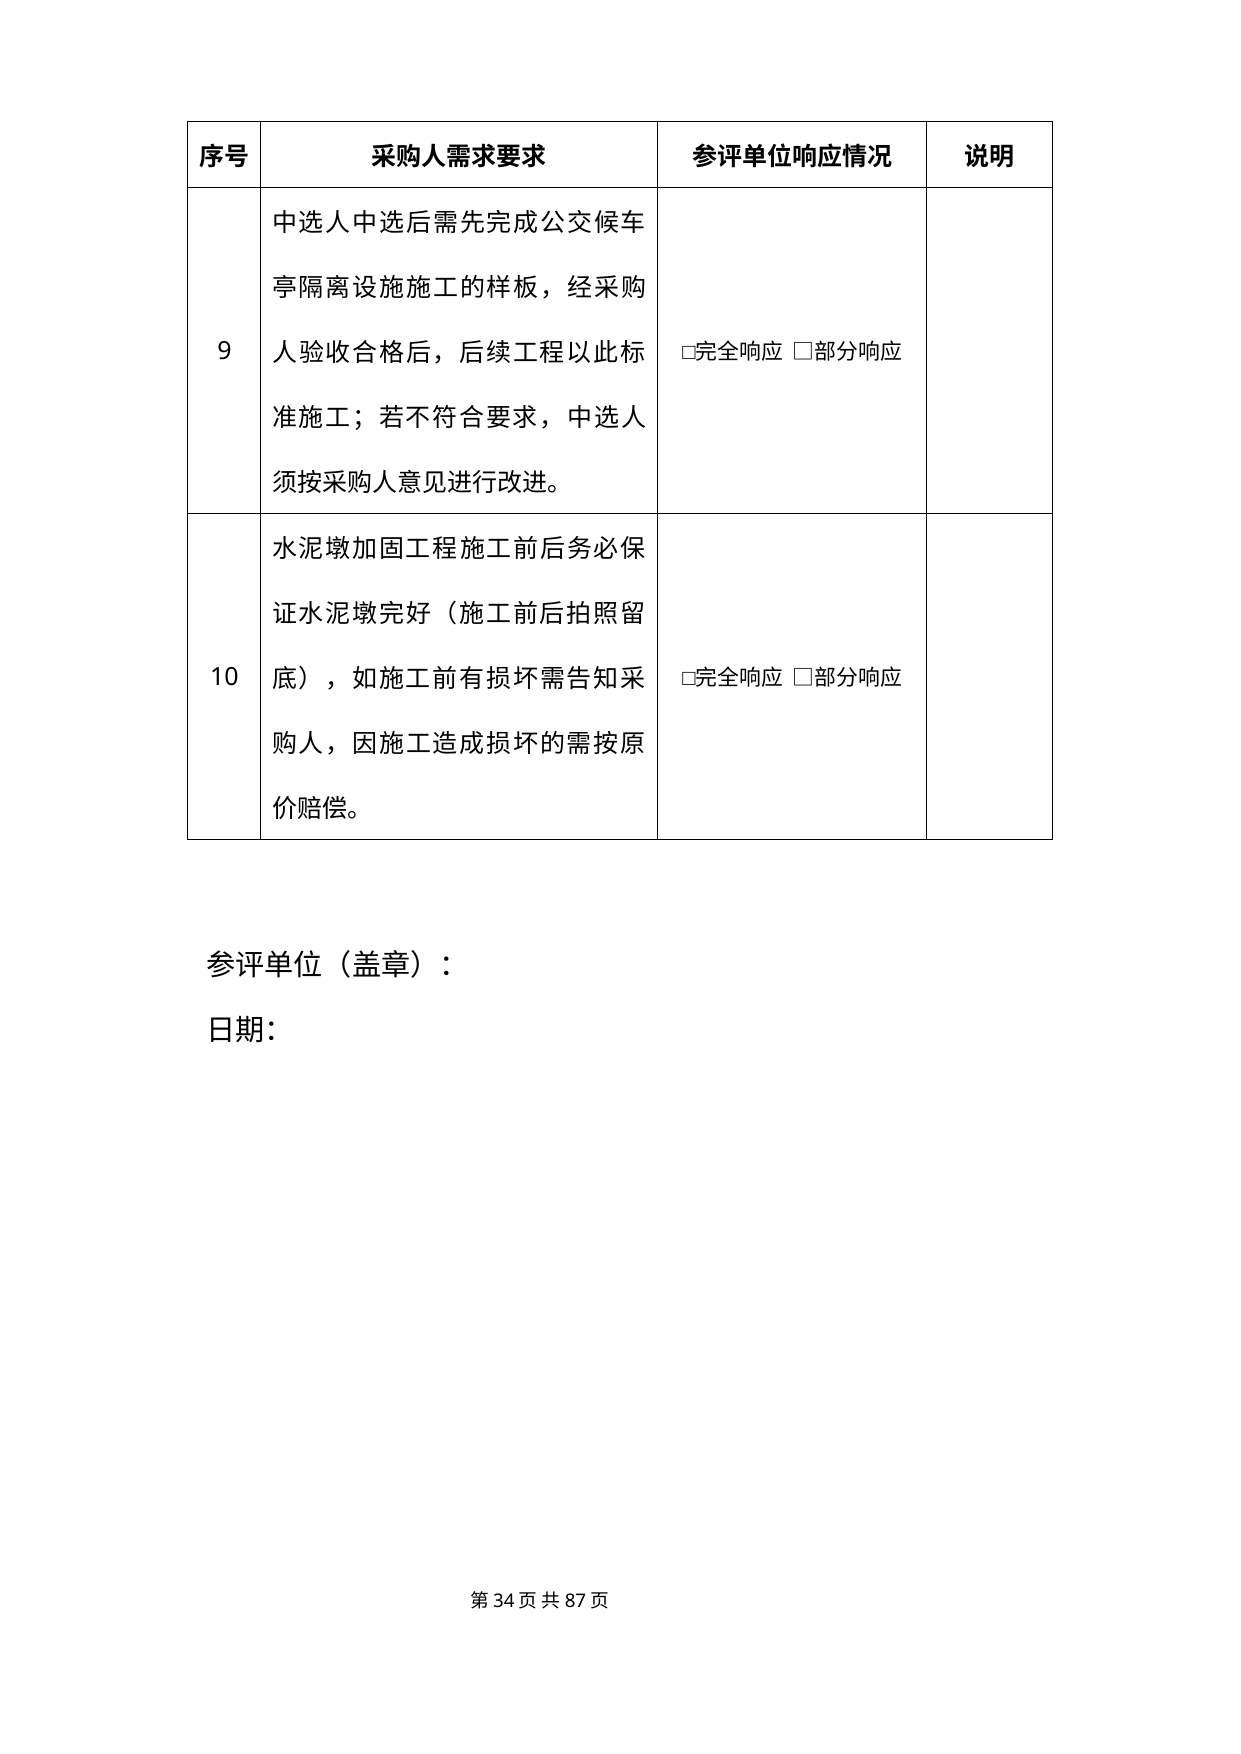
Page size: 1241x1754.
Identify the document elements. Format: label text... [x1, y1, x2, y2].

table_cell 中选人中选后需先完成公交候车亭隔离设施施工的样板，经采购人验收合格后，后续工程以此标准施工；若不符合要求，中选人须按采购人意见进行改进。 [261, 188, 657, 513]
table_cell [927, 188, 1052, 513]
table_header 序号 [188, 122, 260, 187]
text 参评单位（盖章）： [148, 930, 1093, 995]
table_cell 9 [188, 188, 260, 513]
table_header 参评单位响应情况 [658, 122, 926, 187]
table_cell □完全响应 □部分响应 [658, 188, 926, 513]
table_cell 水泥墩加固工程施工前后务必保证水泥墩完好（施工前后拍照留底），如施工前有损坏需告知采购人，因施工造成损坏的需按原价赔偿。 [261, 514, 657, 839]
table_cell 10 [188, 514, 260, 839]
table_header 说明 [927, 122, 1052, 187]
text 日期： [148, 995, 1093, 1060]
table_header 采购人需求要求 [261, 122, 657, 187]
table_cell □完全响应 □部分响应 [658, 514, 926, 839]
table_cell [927, 514, 1052, 839]
